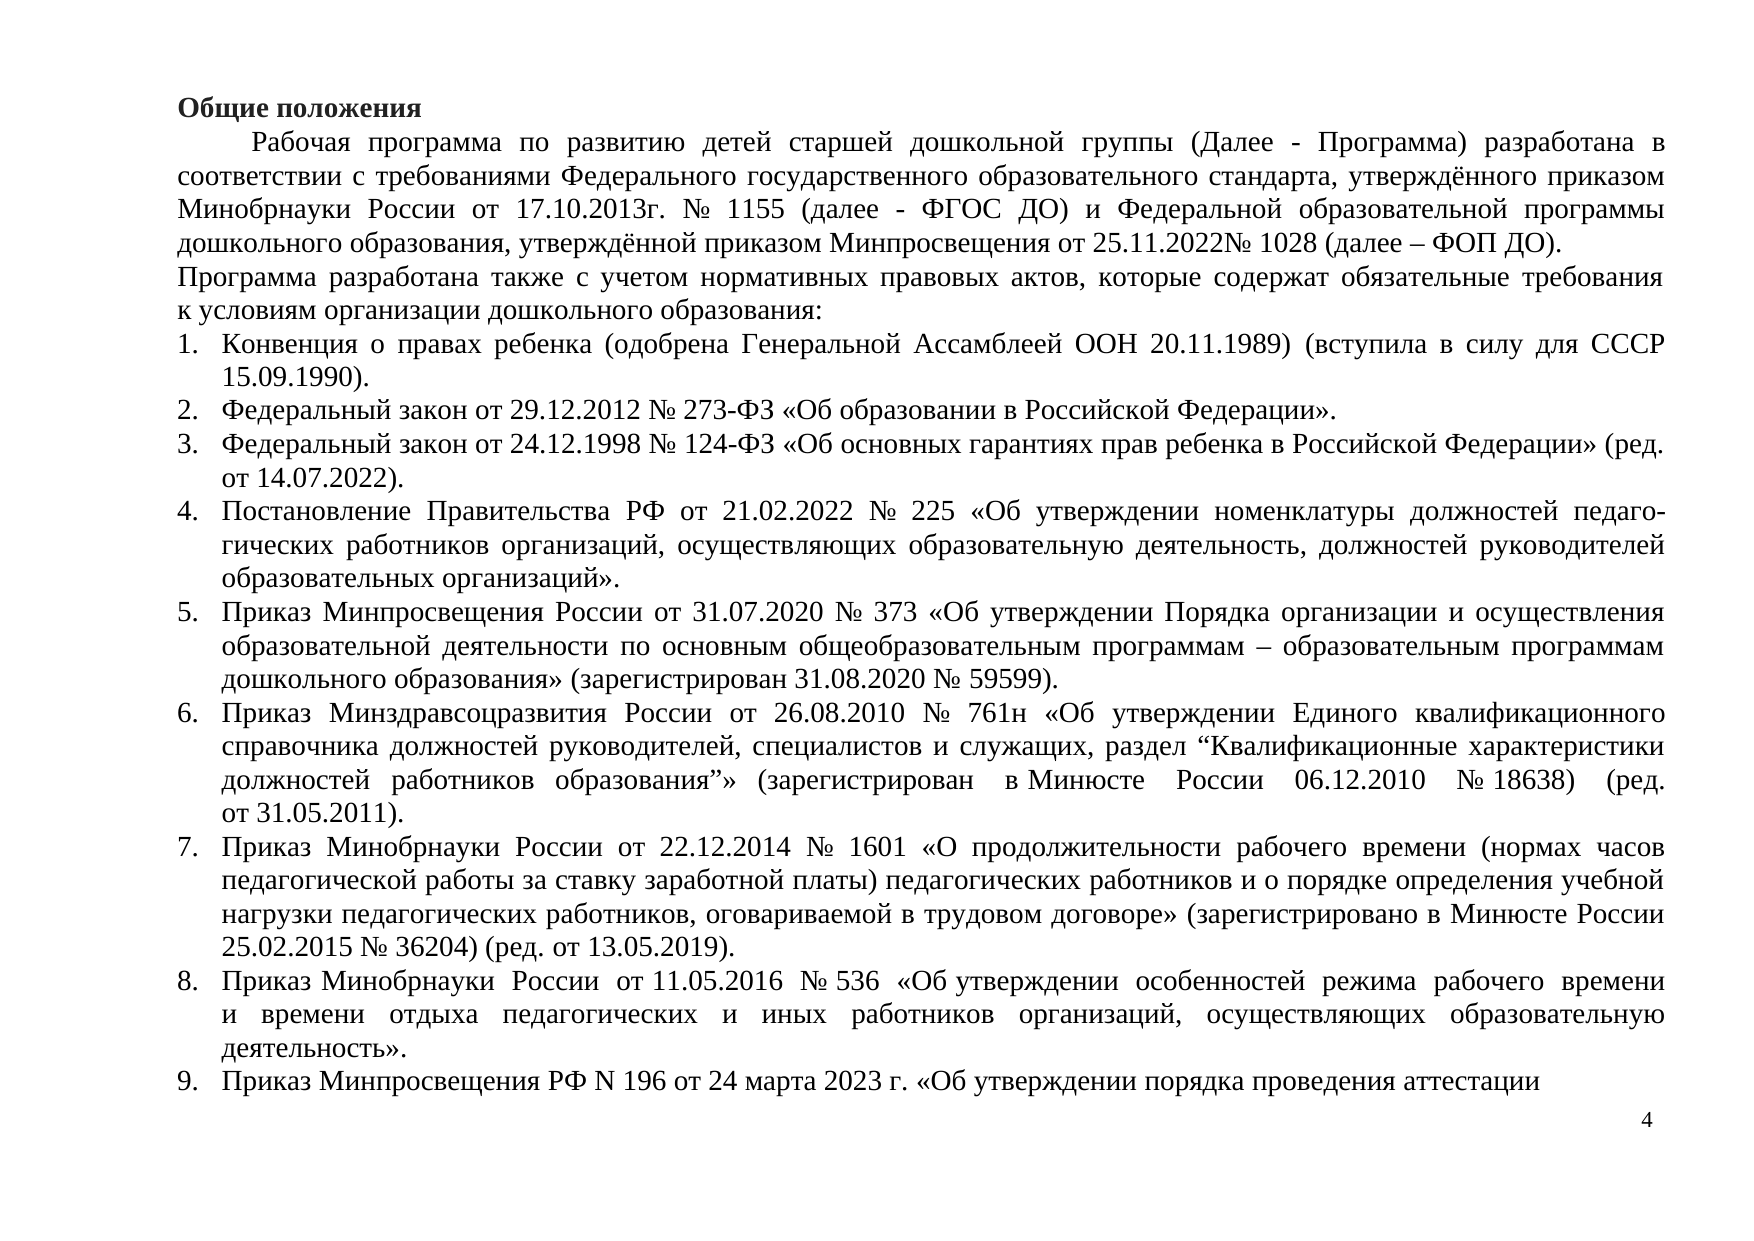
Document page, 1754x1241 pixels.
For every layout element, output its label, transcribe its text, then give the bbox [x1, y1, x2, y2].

list Приказ Минобрнауки России от 11.05.2016 № 536 «Об утверждении особенностей режима рабочего времени и времени отдыха педагогических и иных работников организаций, осуществляющих образовательную деятельность». [177, 963, 1666, 1064]
list Федеральный закон от 24.12.1998 № 124-ФЗ «Об основных гарантиях прав ребенка в Российской Федерации» (ред. от 14.07.2022). [177, 426, 1665, 493]
text Рабочая программа по развитию детей старшей дошкольной группы (Далее - Программа) разработана в соответствии с требованиями Федерального государственного образовательного стандарта, утверждённого приказом Минобрнауки России от 17.10.2013г. № 1155 (далее - ФГОС ДО) и Федеральной образовательной программы дошкольного образования, утверждённой приказом Минпросвещения от 25.11.2022№ 1028 (далее – ФОП ДО). [177, 124, 1666, 259]
text Общие положения [177, 91, 1725, 124]
list Федеральный закон от 29.12.2012 № 273-ФЗ «Об образовании в Российской Федерации». [177, 393, 1725, 426]
list Приказ Минпросвещения России от 31.07.2020 № 373 «Об утверждении Порядка организации и осуществления образовательной деятельности по основным общеобразовательным программам – образовательным программам дошкольного образования» (зарегистрирован 31.08.2020 № 59599). [177, 594, 1666, 695]
list Конвенция о правах ребенка (одобрена Генеральной Ассамблеей ООН 20.11.1989) (вступила в силу для СССР 15.09.1990). [177, 326, 1666, 393]
list Приказ Минздравсоцразвития России от 26.08.2010 № 761н «Об утверждении Единого квалификационного справочника должностей руководителей, специалистов и служащих, раздел “Квалификационные характеристики должностей работников образования”» (зарегистрирован в Минюсте России 06.12.2010 № 18638) (ред. от 31.05.2011). [177, 695, 1666, 829]
text Программа разработана также с учетом нормативных правовых актов, которые содержат обязательные требования к условиям организации дошкольного образования: [177, 259, 1664, 326]
list Приказ Минобрнауки России от 22.12.2014 № 1601 «О продолжительности рабочего времени (нормах часов педагогической работы за ставку заработной платы) педагогических работников и о порядке определения учебной нагрузки педагогических работников, оговариваемой в трудовом договоре» (зарегистрировано в Минюсте России 25.02.2015 № 36204) (ред. от 13.05.2019). [177, 829, 1666, 963]
list Приказ Минпросвещения РФ N 196 от 24 марта 2023 г. «Об утверждении порядка проведения аттестации [177, 1064, 1725, 1097]
list Постановление Правительства РФ от 21.02.2022 № 225 «Об утверждении номенклатуры должностей педаго- гических работников организаций, осуществляющих образовательную деятельность, должностей руководителей образовательных организаций». [177, 493, 1666, 594]
